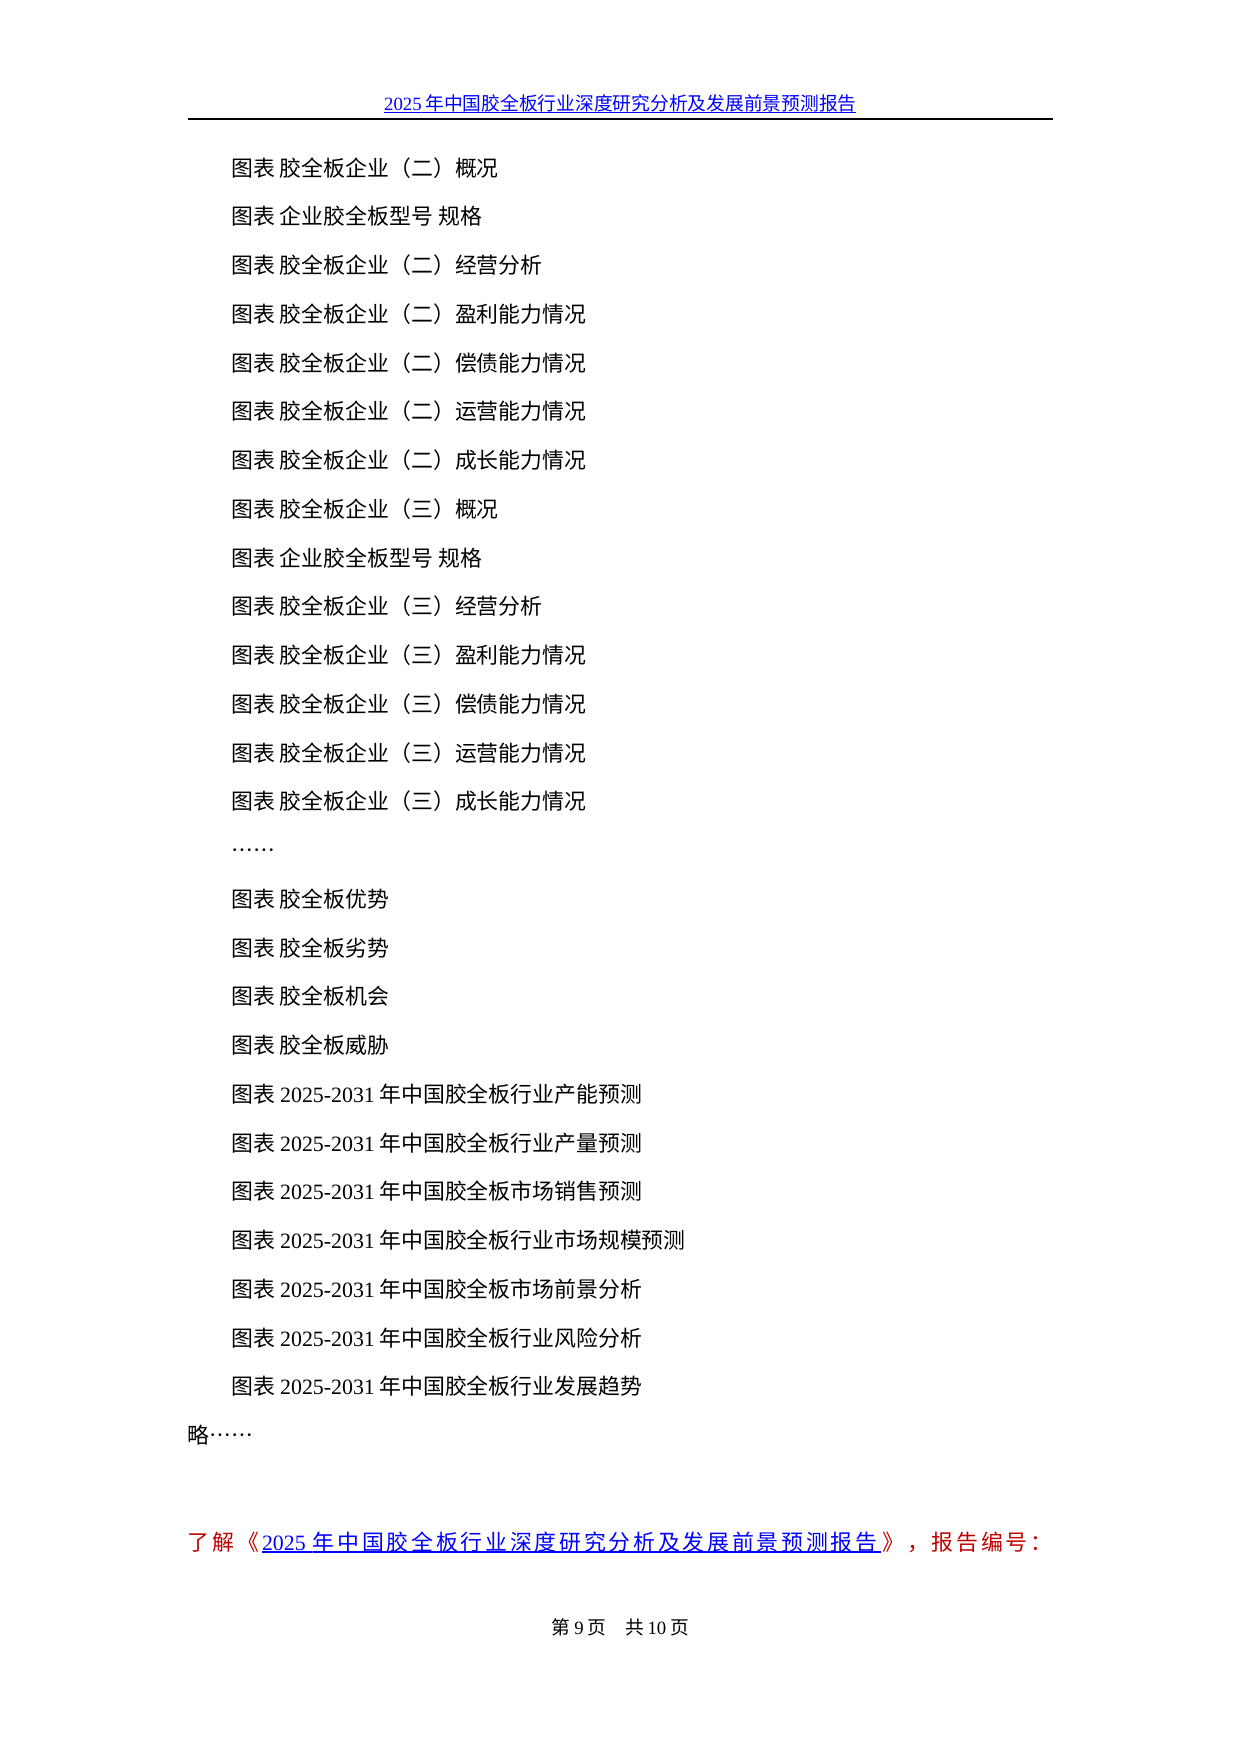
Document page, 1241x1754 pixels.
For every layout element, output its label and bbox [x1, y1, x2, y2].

text [187, 1524, 1053, 1557]
text [187, 150, 1053, 1450]
